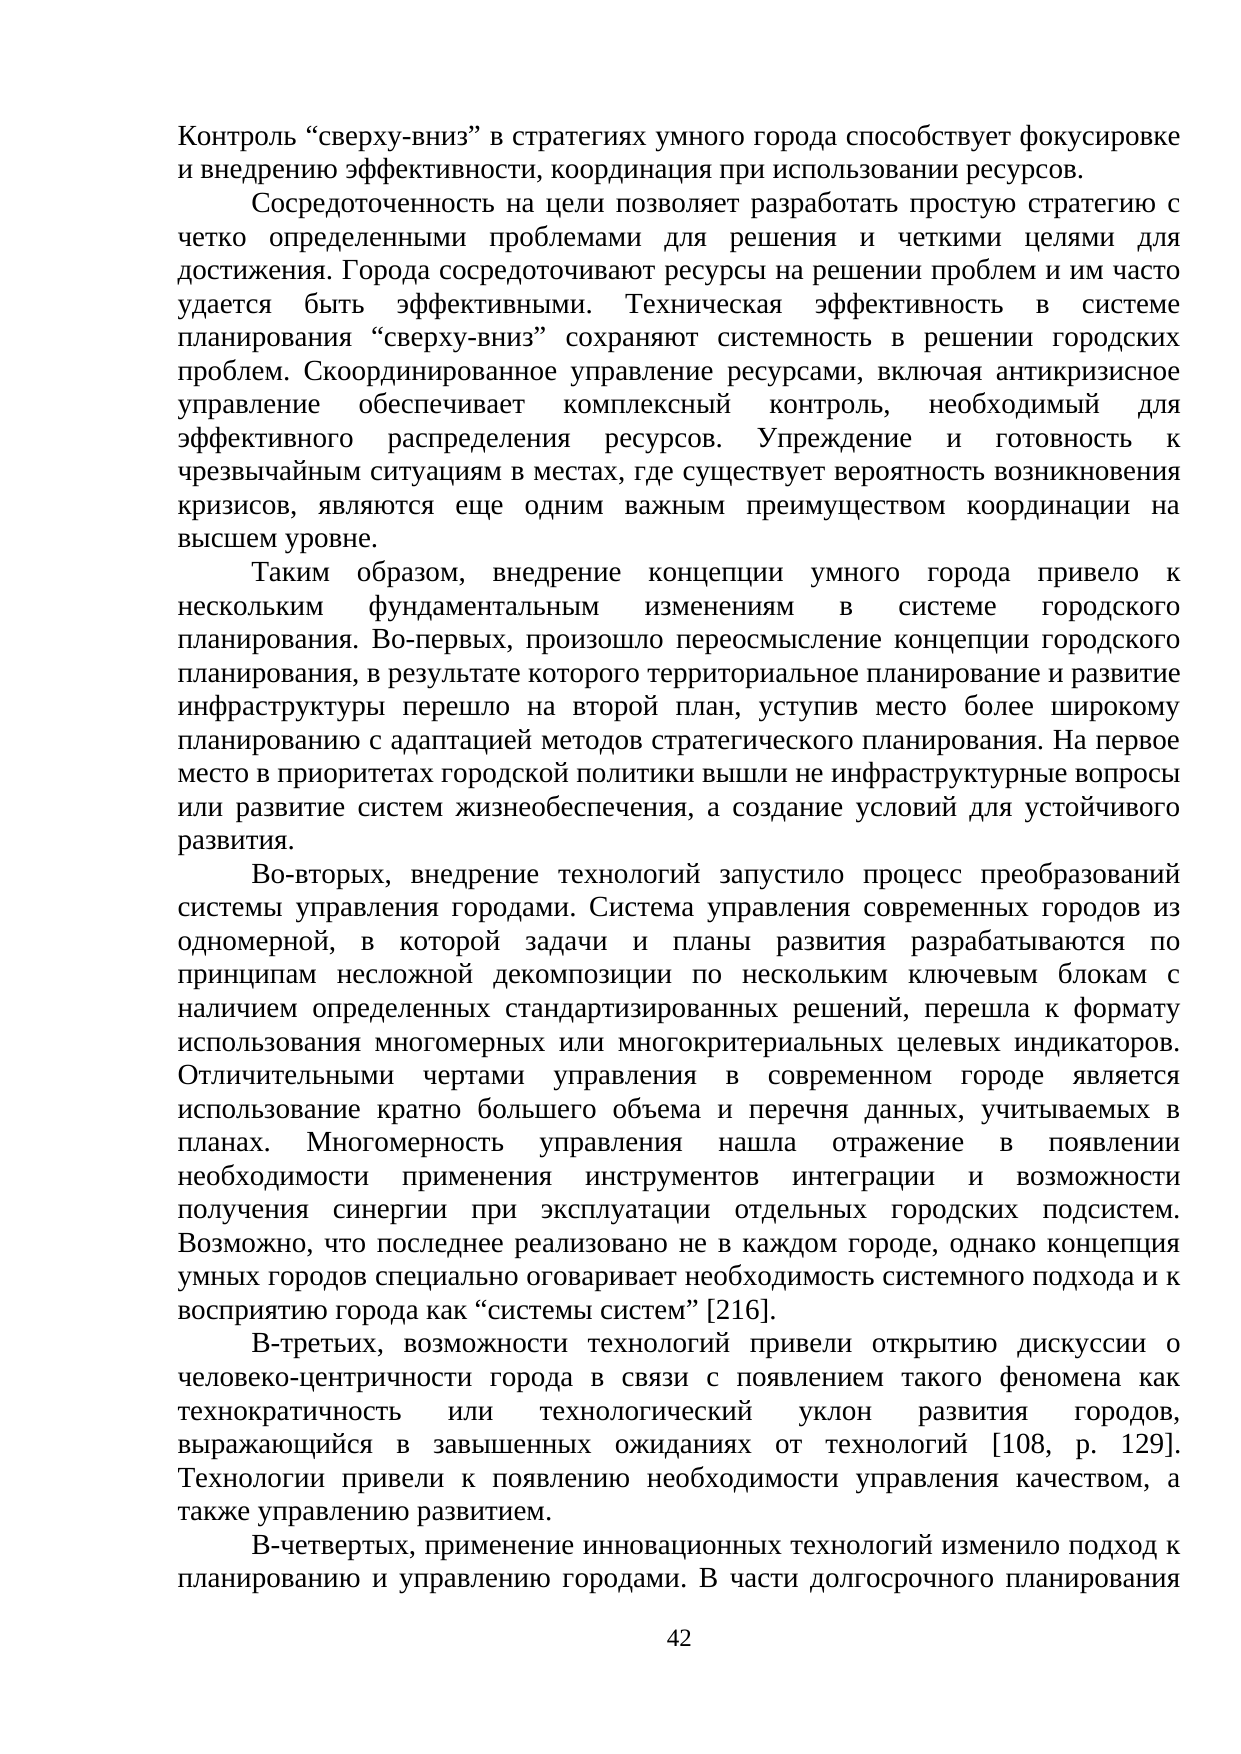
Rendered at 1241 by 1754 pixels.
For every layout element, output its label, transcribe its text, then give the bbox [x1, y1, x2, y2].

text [177, 118, 1181, 185]
text Сосредоточенность на цели позволяет разработать простую стратегию с четко определенными проблемами для решения и четкими целями для достижения. Города сосредоточивают ресурсы на решении проблем и им часто удается быть эффективными. Техническая эффективность в системе планирования “сверху-вниз” сохраняют системность в решении городских проблем. Скоординированное управление ресурсами, включая антикризисное управление обеспечивает комплексный контроль, необходимый для эффективного распределения ресурсов. Упреждение и готовность к чрезвычайным ситуациям в местах, где существует вероятность возникновения кризисов, являются еще одним важным преимуществом координации на высшем уровне. [177, 185, 1181, 554]
text Во-вторых, внедрение технологий запустило процесс преобразований системы управления городами. Система управления современных городов из одномерной, в которой задачи и планы развития разрабатываются по принципам несложной декомпозиции по нескольким ключевым блокам с наличием определенных стандартизированных решений, перешла к формату использования многомерных или многокритериальных целевых индикаторов. Отличительными чертами управления в современном городе является использование кратно большего объема и перечня данных, учитываемых в планах. Многомерность управления нашла отражение в появлении необходимости применения инструментов интеграции и возможности получения синергии при эксплуатации отдельных городских подсистем. Возможно, что последнее реализовано не в каждом городе, однако концепция умных городов специально оговаривает необходимость системного подхода и к восприятию города как “системы систем” [216]. [177, 856, 1181, 1326]
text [177, 1527, 1181, 1594]
text В-третьих, возможности технологий привели открытию дискуссии о человеко-центричности города в связи с появлением такого феномена как технократичность или технологический уклон развития городов, выражающийся в завышенных ожиданиях от технологий [108, р. 129]. Технологии привели к появлению необходимости управления качеством, а также управлению развитием. [177, 1326, 1181, 1527]
text Таким образом, внедрение концепции умного города привело к нескольким фундаментальным изменениям в системе городского планирования. Во-первых, произошло переосмысление концепции городского планирования, в результате которого территориальное планирование и развитие инфраструктуры перешло на второй план, уступив место более широкому планированию с адаптацией методов стратегического планирования. На первое место в приоритетах городской политики вышли не инфраструктурные вопросы или развитие систем жизнеобеспечения, а создание условий для устойчивого развития. [177, 554, 1181, 856]
